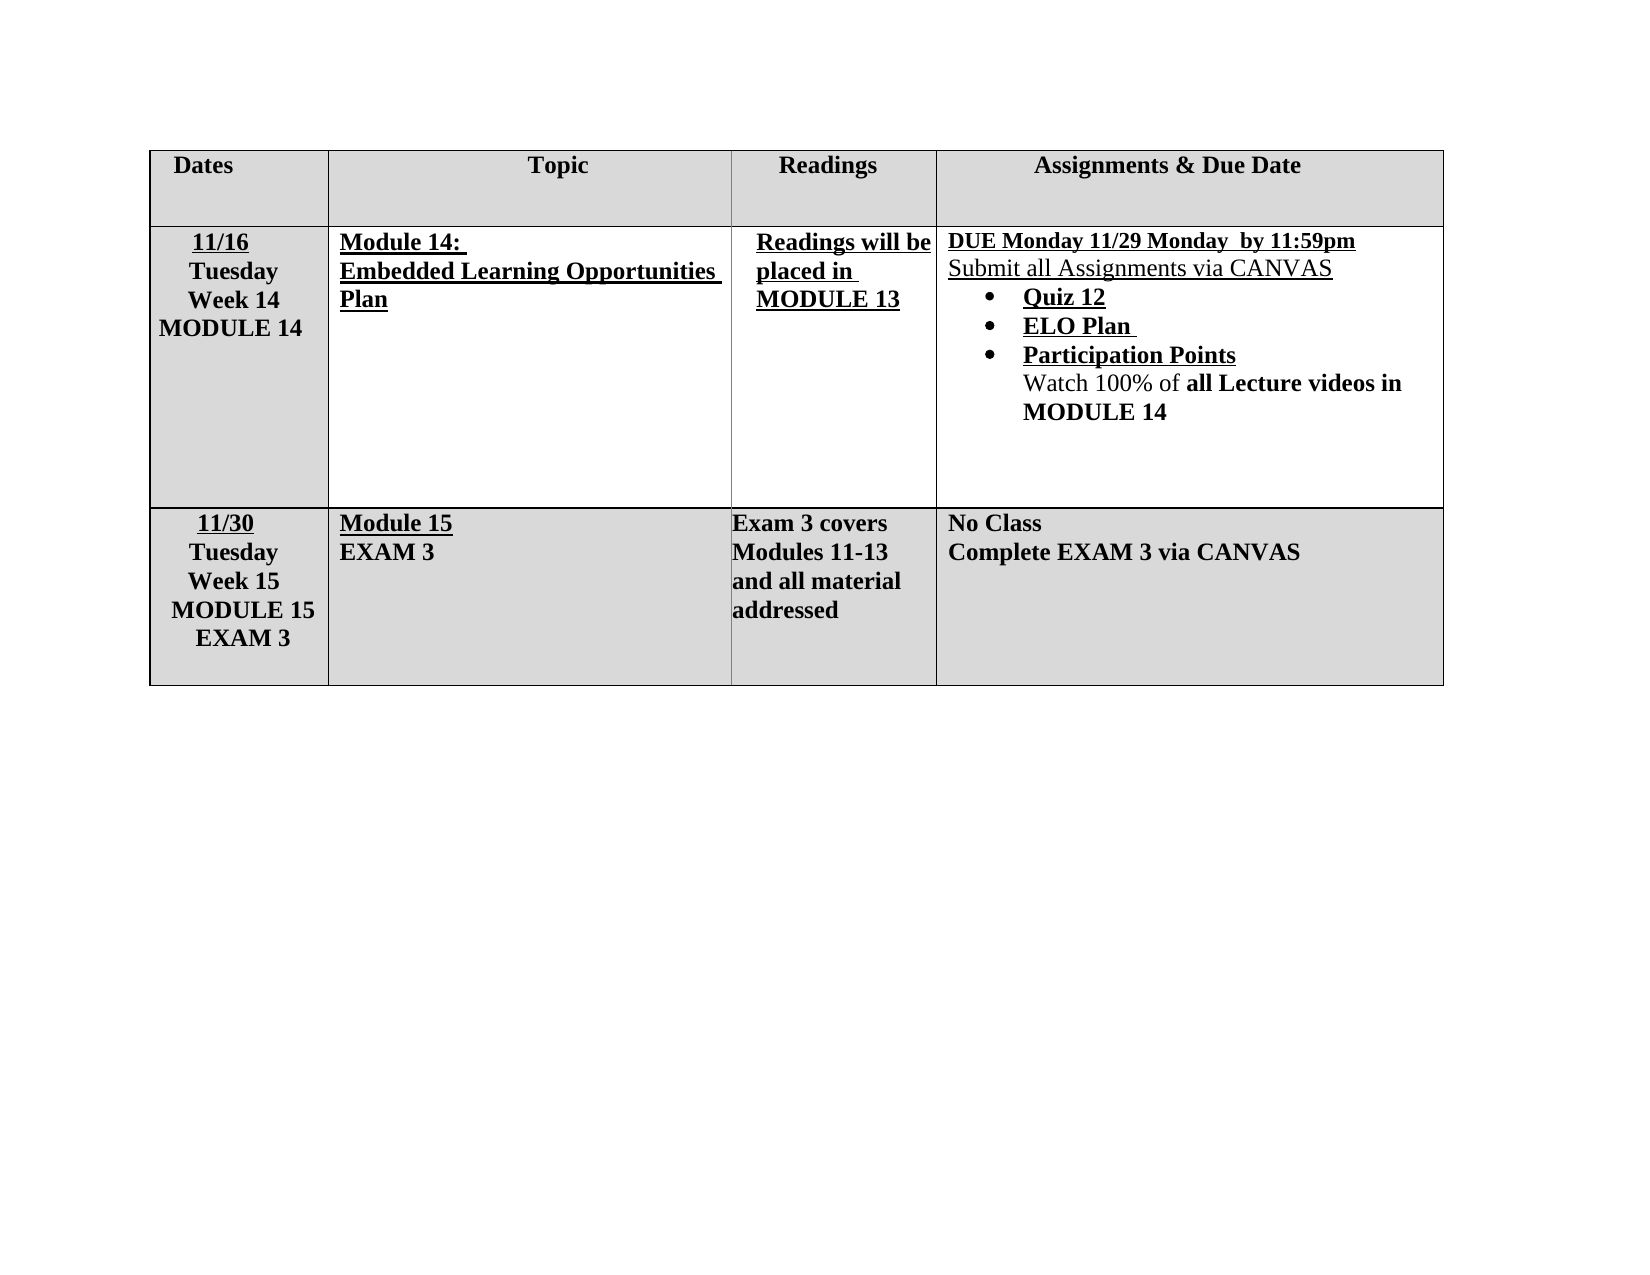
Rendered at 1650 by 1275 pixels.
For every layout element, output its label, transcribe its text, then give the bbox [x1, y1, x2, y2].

table_header Readings [732, 151, 936, 226]
table_cell 11/16 Tuesday Week 14 MODULE 14 [151, 227, 328, 507]
table_cell Exam 3 covers Modules 11-13 and all material addressed [732, 509, 936, 685]
table_cell Module 14: Embedded Learning Opportunities Plan [329, 227, 731, 507]
table_cell Module 15 EXAM 3 [329, 509, 731, 685]
table_header Topic [329, 151, 731, 226]
table_cell No Class Complete EXAM 3 via CANVAS [937, 509, 1443, 685]
table_cell Readings will be placed in MODULE 13 [732, 227, 936, 507]
table_header Dates [151, 151, 328, 226]
table_header Assignments & Due Date [937, 151, 1443, 226]
table_cell 11/30 Tuesday Week 15 MODULE 15 EXAM 3 [151, 509, 328, 685]
table_cell DUE Monday 11/29 Monday by 11:59pm Submit all Assignments via CANVAS Quiz 12 ELO Plan Participation Points Watch 100% of all Lecture videos in MODULE 14 [937, 227, 1443, 507]
